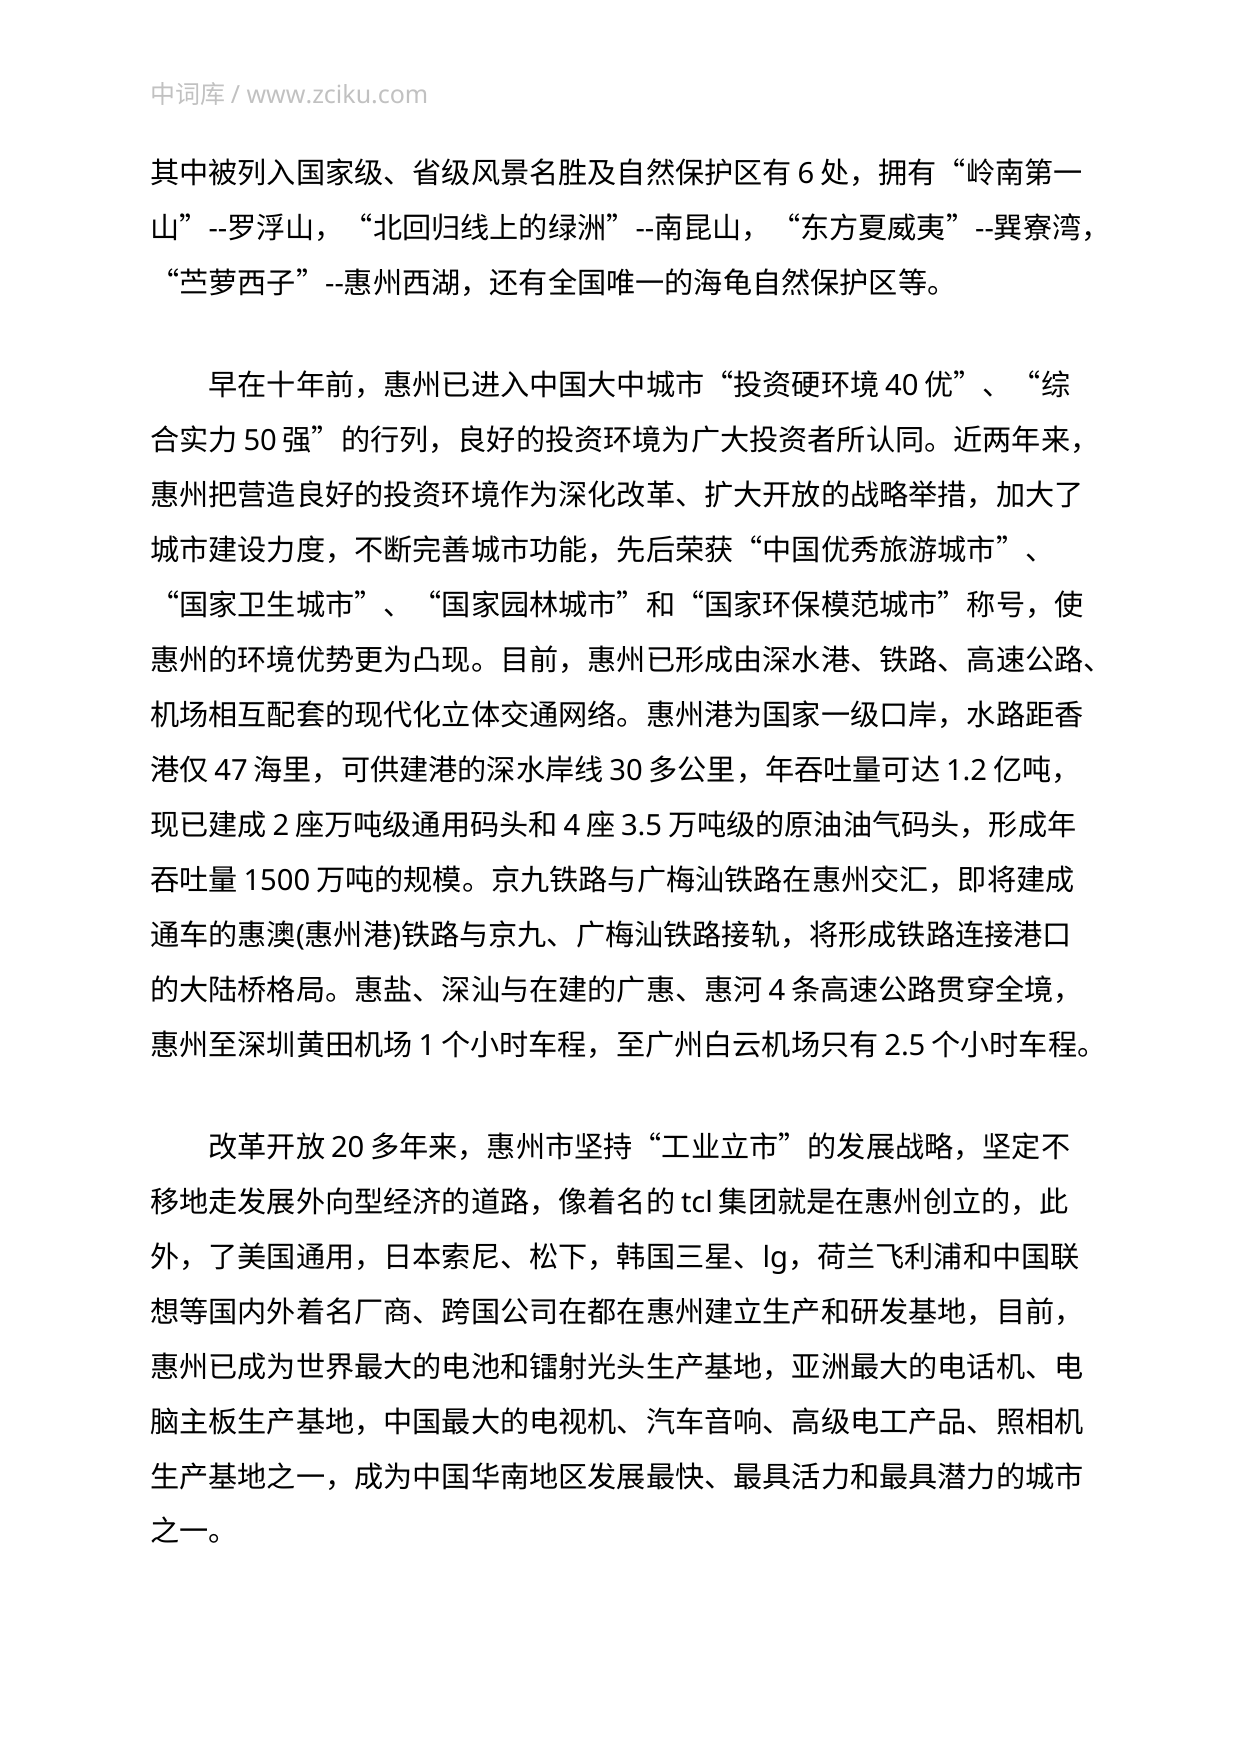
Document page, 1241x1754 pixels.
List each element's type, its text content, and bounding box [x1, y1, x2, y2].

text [150, 150, 1090, 302]
text 早在十年前，惠州已进入中国大中城市“投资硬环境40优”、“综合实力50强”的行列，良好的投资环境为广大投资者所认同。近两年来，惠州把营造良好的投资环境作为深化改革、扩大开放的战略举措，加大了城市建设力度，不断完善城市功能，先后荣获“中国优秀旅游城市”、“国家卫生城市”、“国家园林城市”和“国家环保模范城市”称号，使惠州的环境优势更为凸现。目前，惠州已形成由深水港、铁路、高速公路、机场相互配套的现代化立体交通网络。惠州港为国家一级口岸，水路距香港仅47海里，可供建港的深水岸线30多公里，年吞吐量可达1.2亿吨，现已建成2座万吨级通用码头和4座3.5万吨级的原油油气码头，形成年吞吐量1500万吨的规模。京九铁路与广梅汕铁路在惠州交汇，即将建成通车的惠澳(惠州港)铁路与京九、广梅汕铁路接轨，将形成铁路连接港口的大陆桥格局。惠盐、深汕与在建的广惠、惠河4条高速公路贯穿全境，惠州至深圳黄田机场1个小时车程，至广州白云机场只有2.5个小时车程。 [150, 362, 1090, 1064]
text 改革开放20多年来，惠州市坚持“工业立市”的发展战略，坚定不移地走发展外向型经济的道路，像着名的tcl集团就是在惠州创立的，此外，了美国通用，日本索尼、松下，韩国三星、lg，荷兰飞利浦和中国联想等国内外着名厂商、跨国公司在都在惠州建立生产和研发基地，目前，惠州已成为世界最大的电池和镭射光头生产基地，亚洲最大的电话机、电脑主板生产基地，中国最大的电视机、汽车音响、高级电工产品、照相机生产基地之一，成为中国华南地区发展最快、最具活力和最具潜力的城市之一。 [150, 1123, 1090, 1550]
